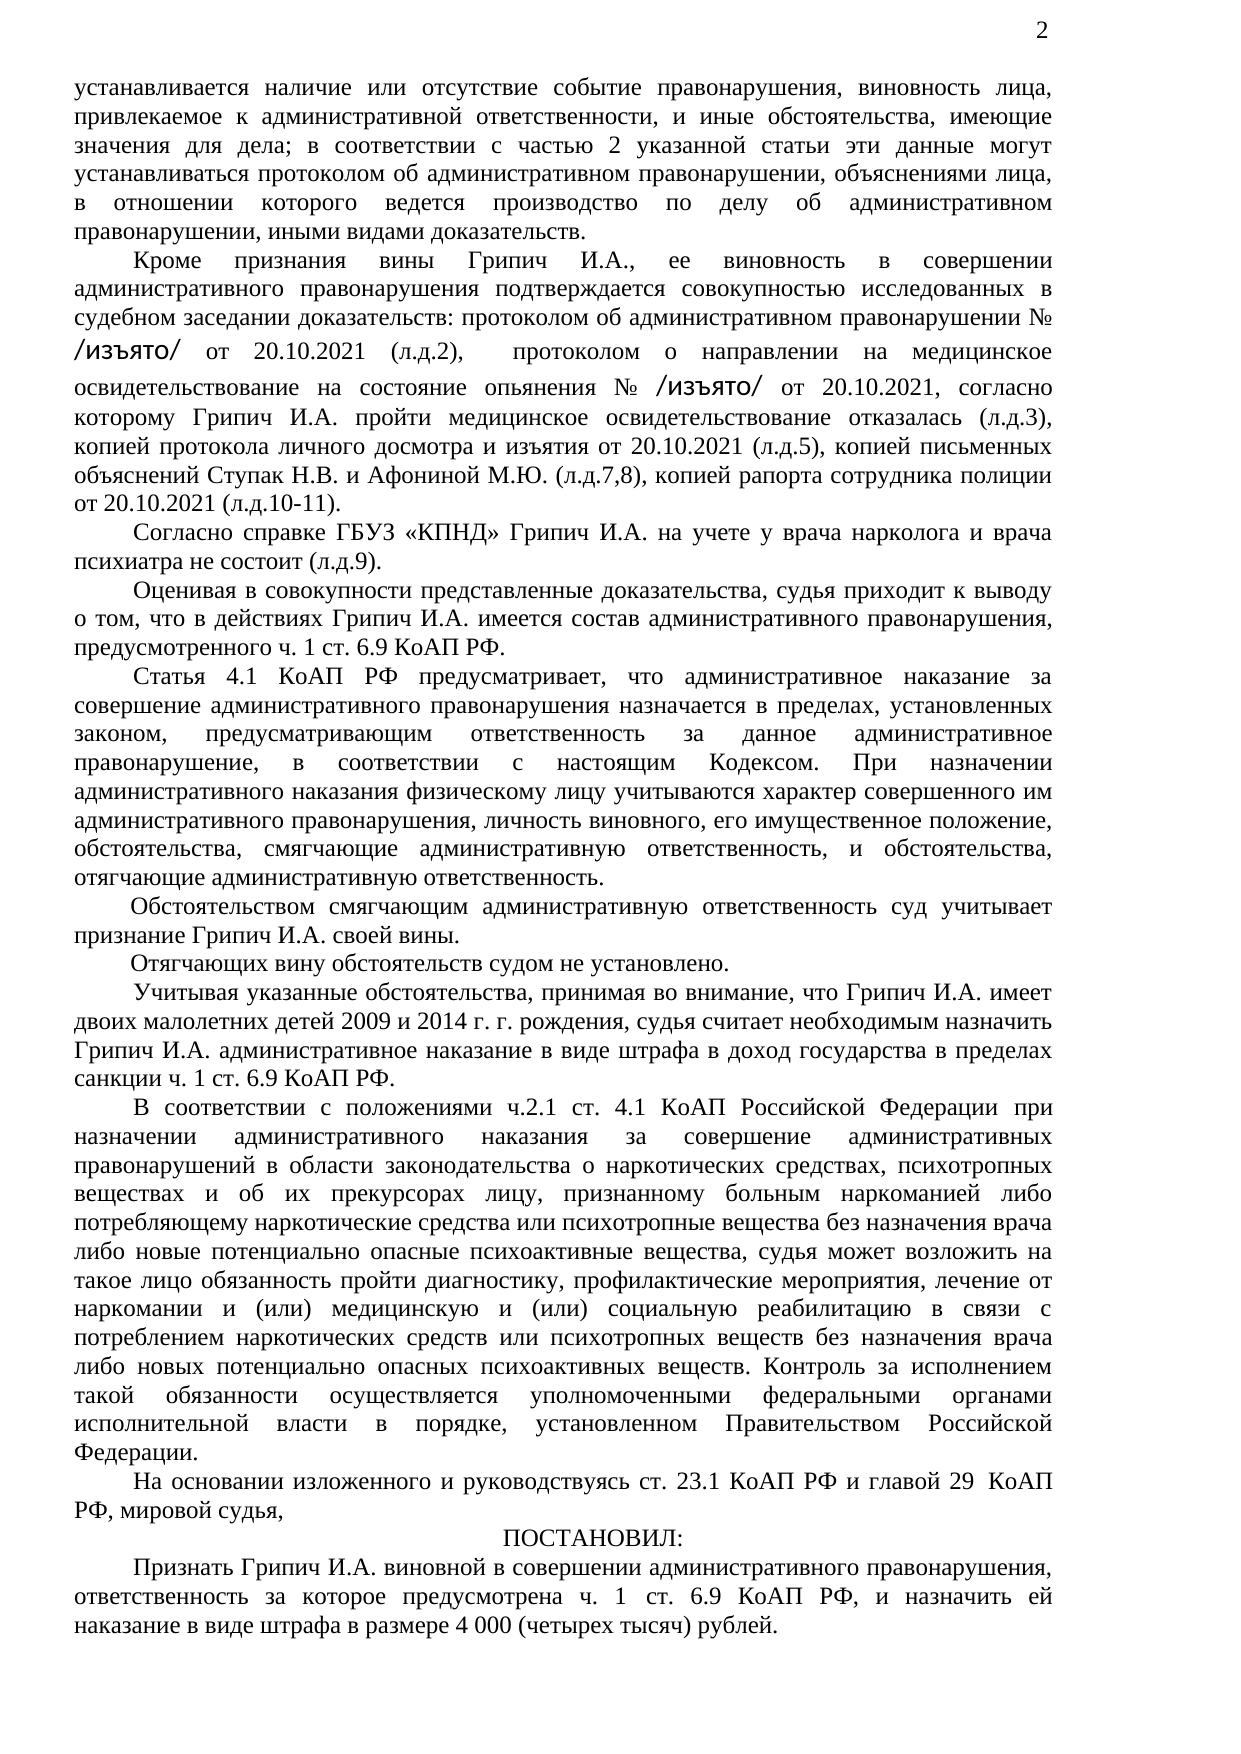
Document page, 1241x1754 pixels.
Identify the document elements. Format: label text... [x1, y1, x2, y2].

text Отягчающих вину обстоятельств судом не установлено. [74, 948, 1053, 977]
text Кроме признания вины Грипич И.А., ее виновность в совершении административного правонарушения подтверждается совокупностью исследованных в судебном заседании доказательств: протоколом об административном правонарушении № /изъято/ от 20.10.2021 (л.д.2), протоколом о направлении на медицинское освидетельствование на состояние опьянения № /изъято/ от 20.10.2021, согласно которому Грипич И.А. пройти медицинское освидетельствование отказалась (л.д.3), копией протокола личного досмотра и изъятия от 20.10.2021 (л.д.5), копией письменных объяснений Ступак Н.В. и Афониной М.Ю. (л.д.7,8), копией рапорта сотрудника полиции от 20.10.2021 (л.д.10-11). [74, 245, 1053, 517]
text Оценивая в совокупности представленные доказательства, судья приходит к выводу о том, что в действиях Грипич И.А. имеется состав административного правонарушения, предусмотренного ч. 1 ст. 6.9 КоАП РФ. [74, 575, 1053, 661]
text Обстоятельством смягчающим административную ответственность суд учитывает признание Грипич И.А. своей вины. [74, 891, 1053, 948]
text В соответствии с положениями ч.2.1 ст. 4.1 КоАП Российской Федерации при назначении административного наказания за совершение административных правонарушений в области законодательства о наркотических средствах, психотропных веществах и об их прекурсорах лицу, признанному больным наркоманией либо потребляющему наркотические средства или психотропные вещества без назначения врача либо новые потенциально опасные психоактивные вещества, судья может возложить на такое лицо обязанность пройти диагностику, профилактические мероприятия, лечение от наркомании и (или) медицинскую и (или) социальную реабилитацию в связи с потреблением наркотических средств или психотропных веществ без назначения врача либо новых потенциально опасных психоактивных веществ. Контроль за исполнением такой обязанности осуществляется уполномоченными федеральными органами исполнительной власти в порядке, установленном Правительством Российской Федерации. [74, 1092, 1053, 1466]
text Согласно справке ГБУЗ «КПНД» Грипич И.А. на учете у врача нарколога и врача психиатра не состоит (л.д.9). [74, 517, 1053, 575]
text ПОСТАНОВИЛ: [74, 1523, 1053, 1552]
text Признать Грипич И.А. виновной в совершении административного правонарушения, ответственность за которое предусмотрена ч. 1 ст. 6.9 КоАП РФ, и назначить ей наказание в виде штрафа в размере 4 000 (четырех тысяч) рублей. [74, 1552, 1053, 1638]
text На основании изложенного и руководствуясь ст. 23.1 КоАП РФ и главой 29 КоАП РФ, мировой судья, [74, 1466, 1053, 1523]
text Статья 4.1 КоАП РФ предусматривает, что административное наказание за совершение административного правонарушения назначается в пределах, установленных законом, предусматривающим ответственность за данное административное правонарушение, в соответствии с настоящим Кодексом. При назначении административного наказания физическому лицу учитываются характер совершенного им административного правонарушения, личность виновного, его имущественное положение, обстоятельства, смягчающие административную ответственность, и обстоятельства, отягчающие административную ответственность. [74, 661, 1053, 891]
text Учитывая указанные обстоятельства, принимая во внимание, что Грипич И.А. имеет двоих малолетних детей 2009 и 2014 г. г. рождения, судья считает необходимым назначить Грипич И.А. административное наказание в виде штрафа в доход государства в пределах санкции ч. 1 ст. 6.9 КоАП РФ. [74, 977, 1053, 1092]
